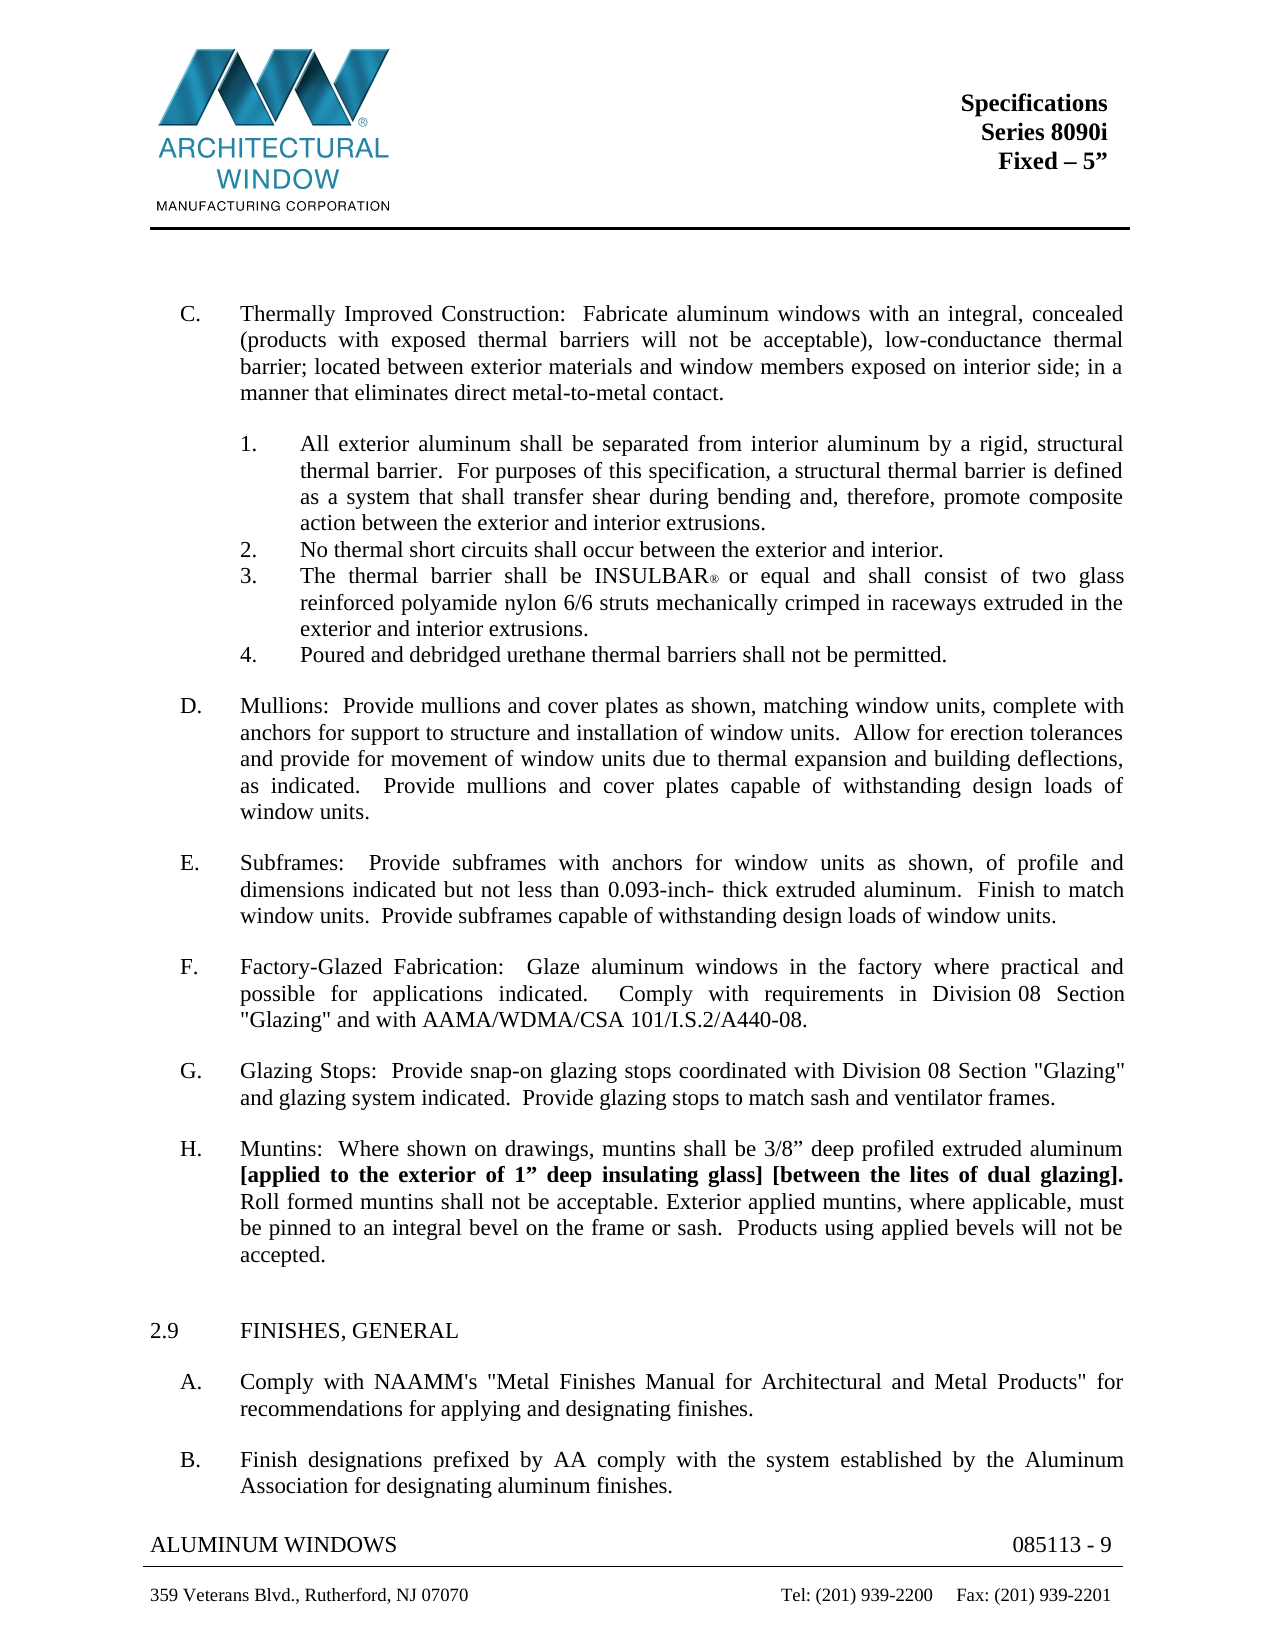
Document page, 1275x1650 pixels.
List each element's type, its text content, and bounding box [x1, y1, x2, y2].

picture [150, 44, 394, 213]
text Comply with NAAMM's "Metal Finishes Manual for Architectural and Metal Products" for recommendations for applying and designating finishes. [180, 1368, 1125, 1421]
text Muntins: Where shown on drawings, muntins shall be 3/8” deep profiled extruded aluminum [applied to the exterior of 1” deep insulating glass] [between the lites of dual glazing]. Roll formed muntins shall not be acceptable. Exterior applied muntins, where applicable, must be pinned to an integral bevel on the frame or sash. Products using applied bevels will not be accepted. [180, 1135, 1125, 1267]
text The thermal barrier shall be INSULBAR® or equal and shall consist of two glass reinforced polyamide nylon 6/6 struts mechanically crimped in raceways extruded in the exterior and interior extrusions. [240, 562, 1125, 641]
text Glazing Stops: Provide snap-on glazing stops coordinated with Division 08 Section "Glazing" and glazing system indicated. Provide glazing stops to match sash and ventilator frames. [180, 1057, 1125, 1110]
text Finish designations prefixed by AA comply with the system established by the Aluminum Association for designating aluminum finishes. [180, 1446, 1125, 1499]
text Poured and debridged urethane thermal barriers shall not be permitted. [240, 641, 1125, 668]
text No thermal short circuits shall occur between the exterior and interior. [240, 536, 1125, 562]
text Subframes: Provide subframes with anchors for window units as shown, of profile and dimensions indicated but not less than 0.093-inch- thick extruded aluminum. Finish to match window units. Provide subframes capable of withstanding design loads of window units. [180, 849, 1125, 928]
text Mullions: Provide mullions and cover plates as shown, matching window units, complete with anchors for support to structure and installation of window units. Allow for erection tolerances and provide for movement of window units due to thermal expansion and building deflections, as indicated. Provide mullions and cover plates capable of withstanding design loads of window units. [180, 693, 1125, 824]
text Thermally Improved Construction: Fabricate aluminum windows with an integral, concealed (products with exposed thermal barriers will not be acceptable), low-conductance thermal barrier; located between exterior materials and window members exposed on interior side; in a manner that eliminates direct metal-to-metal contact. [180, 300, 1125, 405]
text Factory-Glazed Fabrication: Glaze aluminum windows in the factory where practical and possible for applications indicated. Comply with requirements in Division 08 Section "Glazing" and with AAMA/WDMA/CSA 101/I.S.2/A440-08. [180, 953, 1125, 1032]
text FINISHES, GENERAL [150, 1317, 1125, 1343]
text All exterior aluminum shall be separated from interior aluminum by a rigid, structural thermal barrier. For purposes of this specification, a structural thermal barrier is defined as a system that shall transfer shear during bending and, therefore, promote composite action between the exterior and interior extrusions. [240, 430, 1125, 536]
